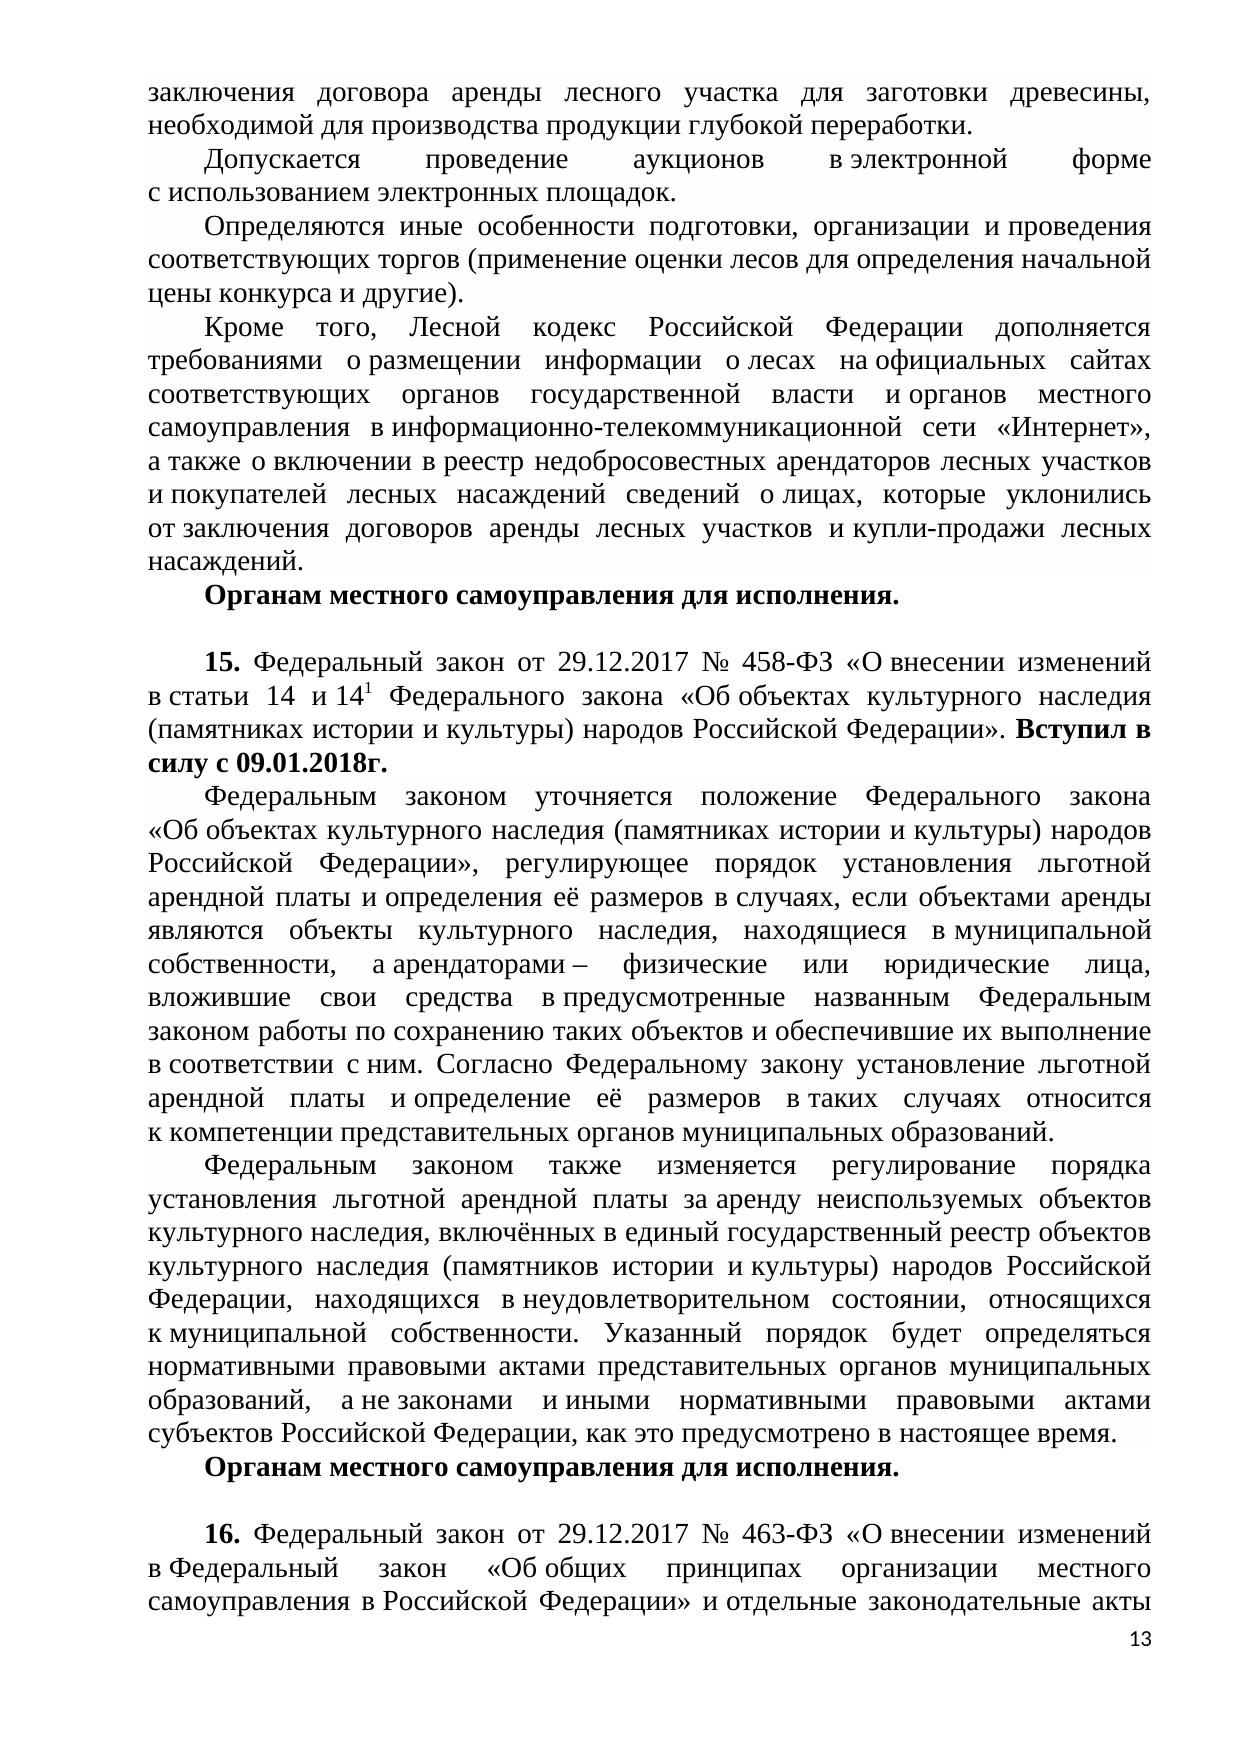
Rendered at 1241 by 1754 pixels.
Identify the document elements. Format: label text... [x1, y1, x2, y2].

text Кроме того, Лесной кодекс Российской Федерации дополняется требованиями о размещении информации о лесах на официальных сайтах соответствующих органов государственной власти и органов местного самоуправления в информационно-телекоммуникационной сети «Интернет», а также о включении в реестр недобросовестных арендаторов лесных участков и покупателей лесных насаждений сведений о лицах, которые уклонились от заключения договоров аренды лесных участков и купли-продажи лесных насаждений. [148, 309, 1152, 577]
text Определяются иные особенности подготовки, организации и проведения соответствующих торгов (применение оценки лесов для определения начальной цены конкурса и другие). [148, 208, 1152, 309]
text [148, 74, 1152, 141]
text 15. Федеральный закон от 29.12.2017 № 458-ФЗ «О внесении изменений в статьи 14 и 141 Федерального закона «Об объектах культурного наследия (памятниках истории и культуры) народов Российской Федерации». Вступил в силу с 09.01.2018г. [148, 644, 1152, 778]
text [148, 1516, 1152, 1617]
text Органам местного самоуправления для исполнения. [148, 1449, 1152, 1483]
text Федеральным законом также изменяется регулирование порядка установления льготной арендной платы за аренду неиспользуемых объектов культурного наследия, включённых в единый государственный реестр объектов культурного наследия (памятников истории и культуры) народов Российской Федерации, находящихся в неудовлетворительном состоянии, относящихся к муниципальной собственности. Указанный порядок будет определяться нормативными правовыми актами представительных органов муниципальных образований, а не законами и иными нормативными правовыми актами субъектов Российской Федерации, как это предусмотрено в настоящее время. [148, 1147, 1152, 1449]
text Органам местного самоуправления для исполнения. [148, 577, 1152, 611]
text Федеральным законом уточняется положение Федерального закона «Об объектах культурного наследия (памятниках истории и культуры) народов Российской Федерации», регулирующее порядок установления льготной арендной платы и определения её размеров в случаях, если объектами аренды являются объекты культурного наследия, находящиеся в муниципальной собственности, а арендаторами – физические или юридические лица, вложившие свои средства в предусмотренные названным Федеральным законом работы по сохранению таких объектов и обеспечившие их выполнение в соответствии с ним. Согласно Федеральному закону установление льготной арендной платы и определение её размеров в таких случаях относится к компетенции представительных органов муниципальных образований. [148, 778, 1152, 1147]
text Допускается проведение аукционов в электронной форме с использованием электронных площадок. [148, 141, 1152, 208]
